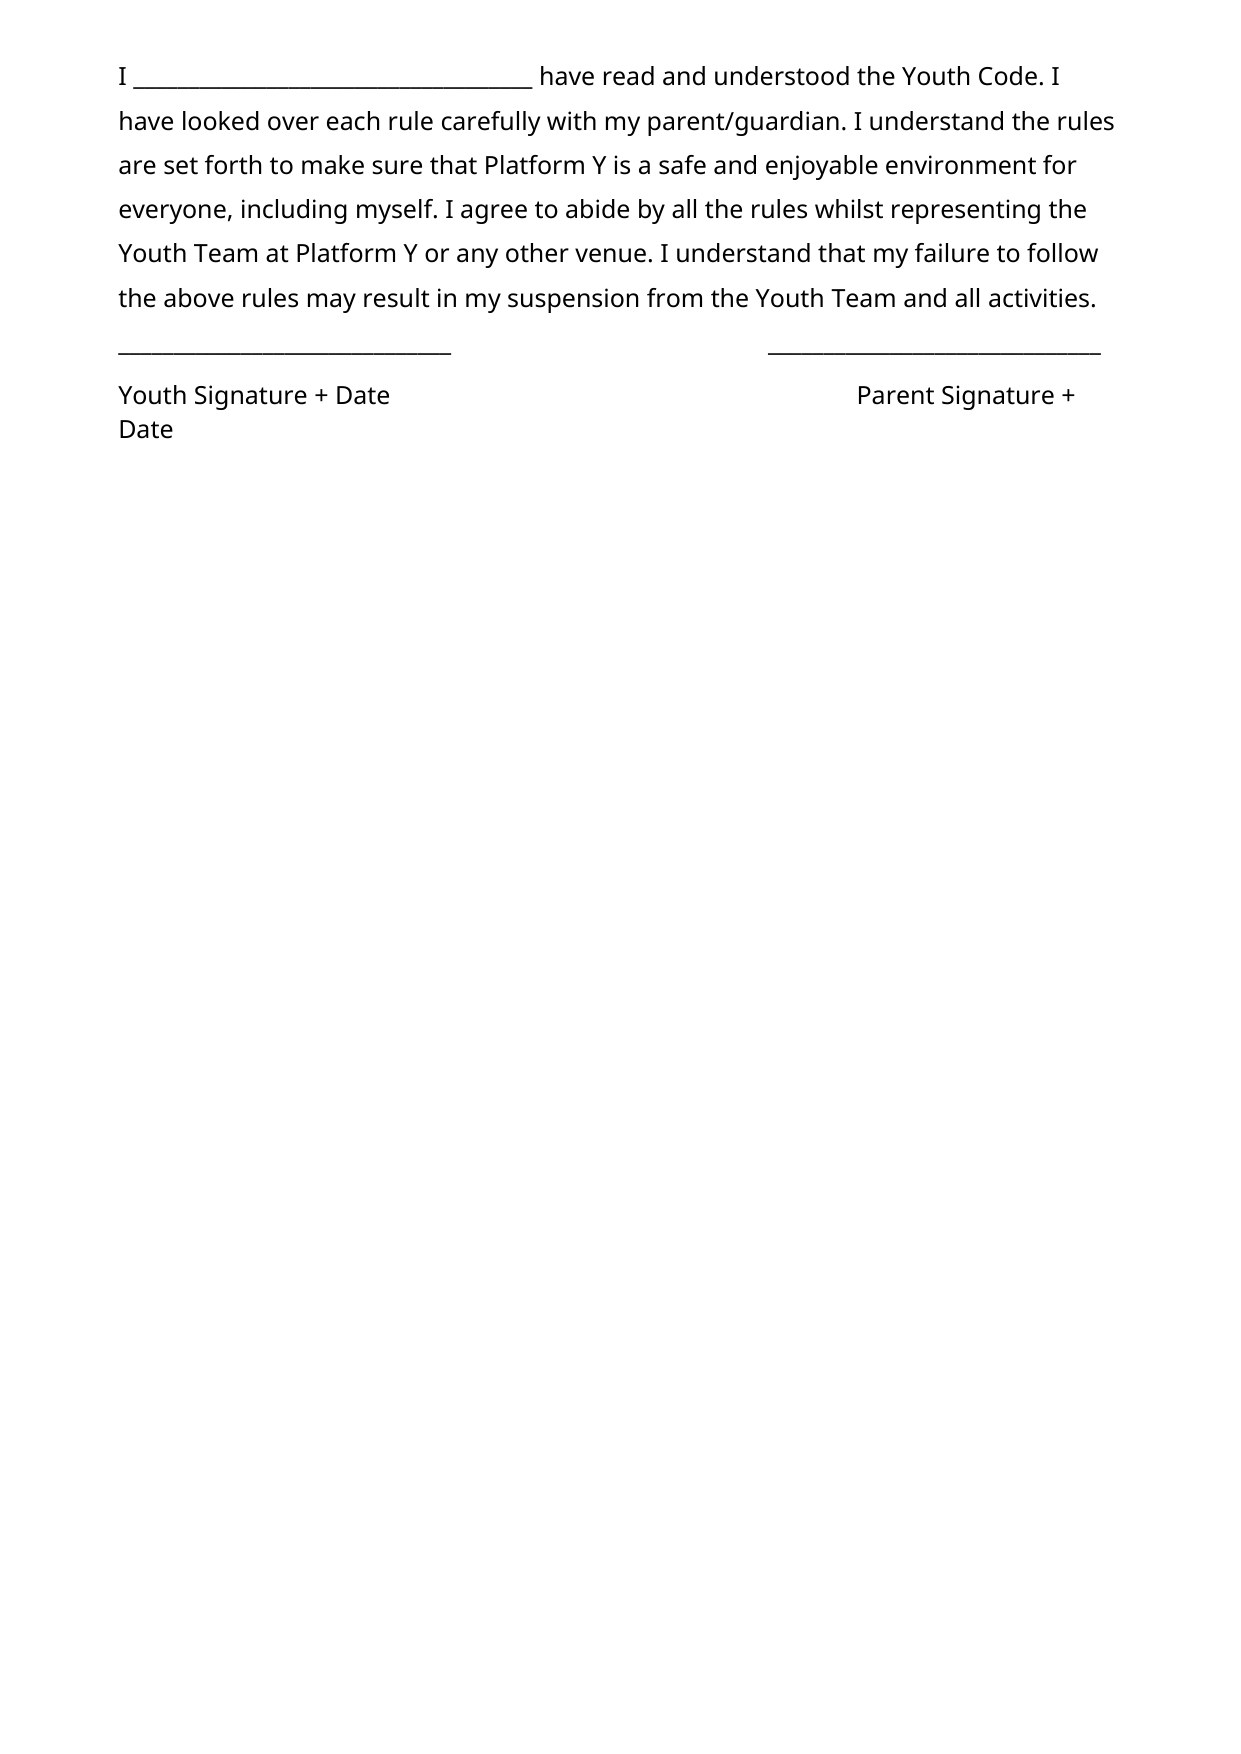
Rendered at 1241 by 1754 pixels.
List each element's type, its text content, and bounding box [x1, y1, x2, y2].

text Youth Signature + Date Parent Signature + Date [118, 377, 1122, 446]
text ______________________________ ______________________________ [118, 325, 1122, 359]
text I ____________________________________ have read and understood the Youth Code. I have looked over each rule carefully with my parent/guardian. I understand the rules are set forth to make sure that Platform Y is a safe and enjoyable environment for everyone, including myself. I agree to abide by all the rules whilst representing the Youth Team at Platform Y or any other venue. I understand that my failure to follow the above rules may result in my suspension from the Youth Team and all activities. [118, 59, 1122, 314]
